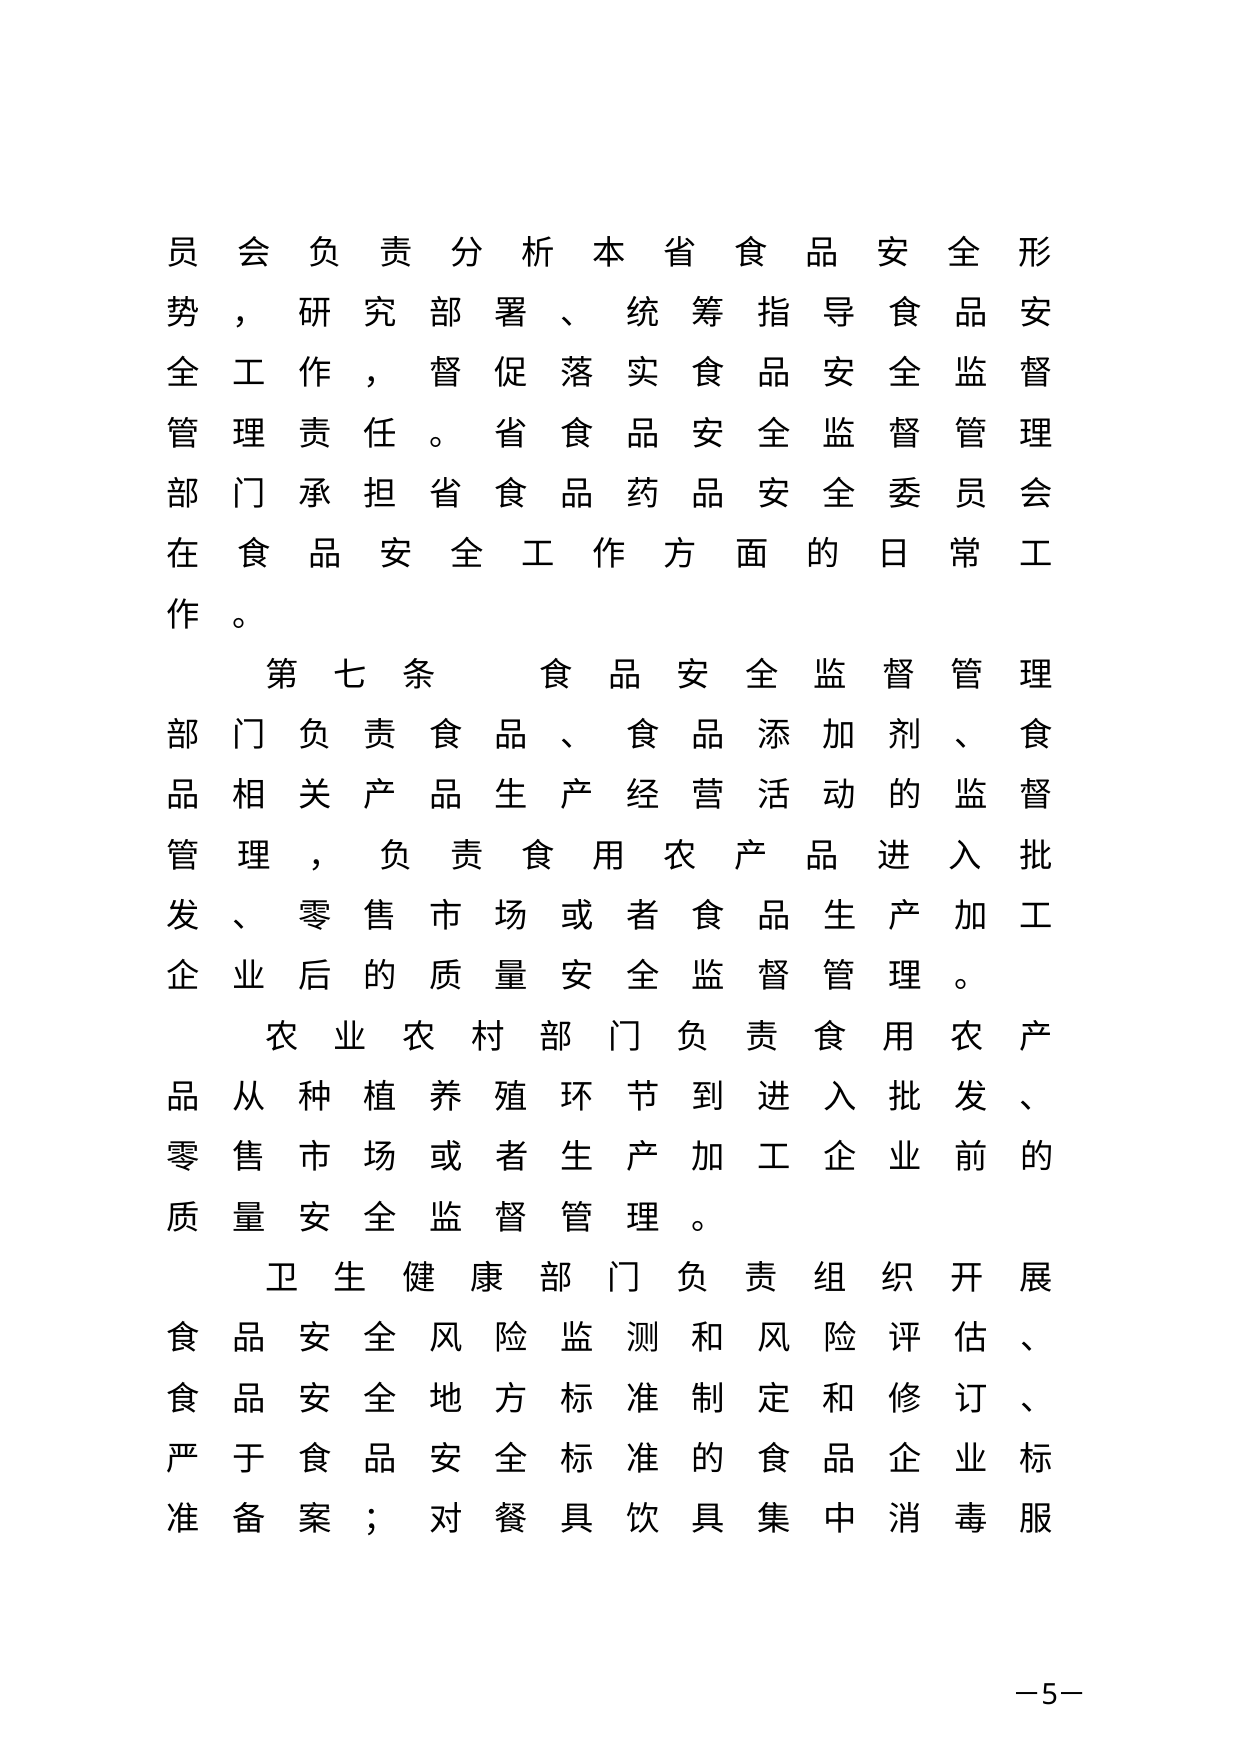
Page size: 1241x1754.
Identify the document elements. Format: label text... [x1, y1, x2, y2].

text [167, 219, 1085, 642]
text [167, 1245, 1085, 1546]
text 农业农村部门负责食用农产品从种植养殖环节到进入批发、零售市场或者生产加工企业前的质量安全监督管理。 [167, 1003, 1085, 1245]
text 第七条 食品安全监督管理部门负责食品、食品添加剂、食品相关产品生产经营活动的监督管理，负责食用农产品进入批发、零售市场或者食品生产加工企业后的质量安全监督管理。 [167, 642, 1085, 1003]
